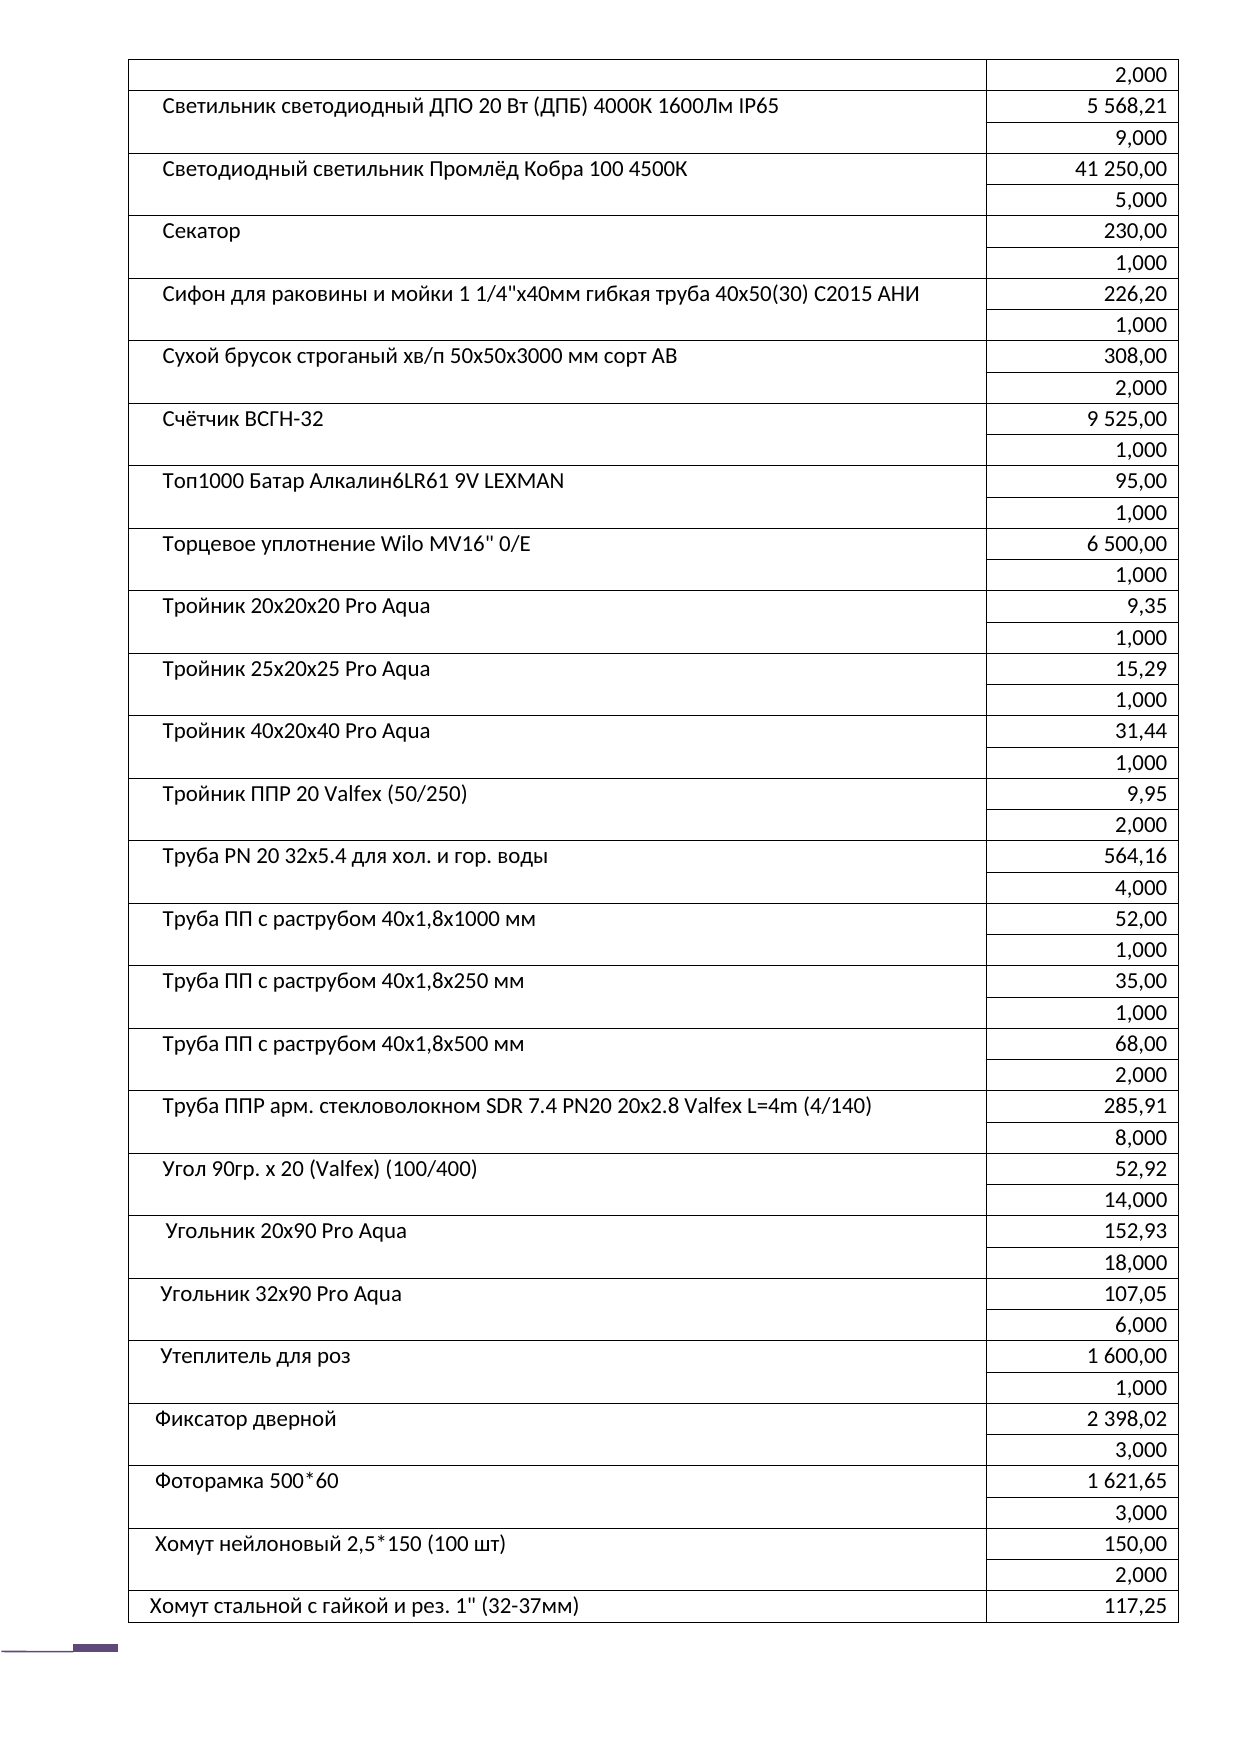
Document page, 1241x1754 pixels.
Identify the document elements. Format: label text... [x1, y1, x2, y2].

table_cell 95,00 [987, 466, 1178, 497]
table_cell Сухой брусок строганый хв/п 50х50х3000 мм сорт АВ [129, 341, 986, 403]
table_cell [129, 1591, 986, 1622]
table_cell Секатор [129, 216, 986, 278]
table_cell 1,000 [987, 1373, 1178, 1403]
table_cell 41 250,00 [987, 154, 1178, 184]
table_cell 1,000 [987, 248, 1178, 278]
table_cell Светодиодный светильник Промлёд Кобра 100 4500К [129, 154, 986, 215]
table_cell 1,000 [987, 935, 1178, 965]
table_cell 4,000 [987, 873, 1178, 903]
table_cell 1,000 [987, 310, 1178, 340]
table_cell 5,000 [987, 185, 1178, 215]
table_cell 18,000 [987, 1248, 1178, 1278]
table_cell 1,000 [987, 623, 1178, 653]
table_cell 308,00 [987, 341, 1178, 372]
table_cell 117,25 [987, 1591, 1178, 1622]
table_cell Труба ППР арм. стекловолокном SDR 7.4 PN20 20x2.8 Valfex L=4m (4/140) [129, 1091, 986, 1153]
table_cell 285,91 [987, 1091, 1178, 1122]
table_cell 2,000 [987, 1560, 1178, 1590]
table_cell 14,000 [987, 1185, 1178, 1215]
table_cell 150,00 [987, 1529, 1178, 1559]
table_cell 9,000 [987, 123, 1178, 153]
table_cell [129, 60, 986, 90]
table_cell 1,000 [987, 685, 1178, 715]
table_cell 3,000 [987, 1435, 1178, 1465]
table_cell Счётчик ВСГН-32 [129, 404, 986, 465]
table_cell Тройник 40х20х40 Pro Aqua [129, 716, 986, 778]
table_cell 2,000 [987, 60, 1178, 90]
table_cell Утеплитель для роз [129, 1341, 986, 1403]
table_cell Хомут нейлоновый 2,5*150 (100 шт) [129, 1529, 986, 1590]
table_cell Топ1000 Батар Алкалин6LR61 9V LEXMAN [129, 466, 986, 528]
table_cell 230,00 [987, 216, 1178, 247]
table_cell 15,29 [987, 654, 1178, 684]
table_cell 2,000 [987, 810, 1178, 840]
table_cell 8,000 [987, 1123, 1178, 1153]
table_cell 31,44 [987, 716, 1178, 747]
table_cell 1,000 [987, 998, 1178, 1028]
table_cell 3,000 [987, 1498, 1178, 1528]
table_cell 107,05 [987, 1279, 1178, 1309]
table_cell Тройник 25х20х25 Pro Aqua [129, 654, 986, 715]
table_cell 2,000 [987, 373, 1178, 403]
table_cell 564,16 [987, 841, 1178, 872]
table_cell 9,35 [987, 591, 1178, 622]
table_cell Торцевое уплотнение Wilo MV16" 0/E [129, 529, 986, 590]
table_cell Тройник ППР 20 Valfex (50/250) [129, 779, 986, 840]
table_cell Фоторамка 500*60 [129, 1466, 986, 1528]
table_cell 2,000 [987, 1060, 1178, 1090]
table_cell Фиксатор дверной [129, 1404, 986, 1465]
table_cell 1 621,65 [987, 1466, 1178, 1497]
table_cell 35,00 [987, 966, 1178, 997]
table_cell Труба PN 20 32х5.4 для хол. и гор. воды [129, 841, 986, 903]
table_cell 52,00 [987, 904, 1178, 934]
table_cell 152,93 [987, 1216, 1178, 1247]
table_cell Угольник 20х90 Pro Aqua [129, 1216, 986, 1278]
table_cell Труба ПП с раструбом 40х1,8х500 мм [129, 1029, 986, 1090]
table_cell 52,92 [987, 1154, 1178, 1184]
table_cell 5 568,21 [987, 91, 1178, 122]
table_cell 6,000 [987, 1310, 1178, 1340]
table_cell Сифон для раковины и мойки 1 1/4"х40мм гибкая труба 40х50(30) С2015 АНИ [129, 279, 986, 340]
table_cell Угол 90гр. х 20 (Valfex) (100/400) [129, 1154, 986, 1215]
table_cell 2 398,02 [987, 1404, 1178, 1434]
table_cell 1,000 [987, 748, 1178, 778]
table_cell 68,00 [987, 1029, 1178, 1059]
table_cell Угольник 32х90 Pro Aqua [129, 1279, 986, 1340]
table_cell 9 525,00 [987, 404, 1178, 434]
table_cell 1,000 [987, 435, 1178, 465]
table_cell Тройник 20х20х20 Pro Aqua [129, 591, 986, 653]
table_cell 1,000 [987, 560, 1178, 590]
table_cell Светильник светодиодный ДПО 20 Вт (ДПБ) 4000К 1600Лм IP65 [129, 91, 986, 153]
table_cell Труба ПП с раструбом 40х1,8х1000 мм [129, 904, 986, 965]
table_cell 1 600,00 [987, 1341, 1178, 1372]
table_cell 226,20 [987, 279, 1178, 309]
table_cell Труба ПП с раструбом 40х1,8х250 мм [129, 966, 986, 1028]
table_cell 6 500,00 [987, 529, 1178, 559]
table_cell 1,000 [987, 498, 1178, 528]
table_cell 9,95 [987, 779, 1178, 809]
